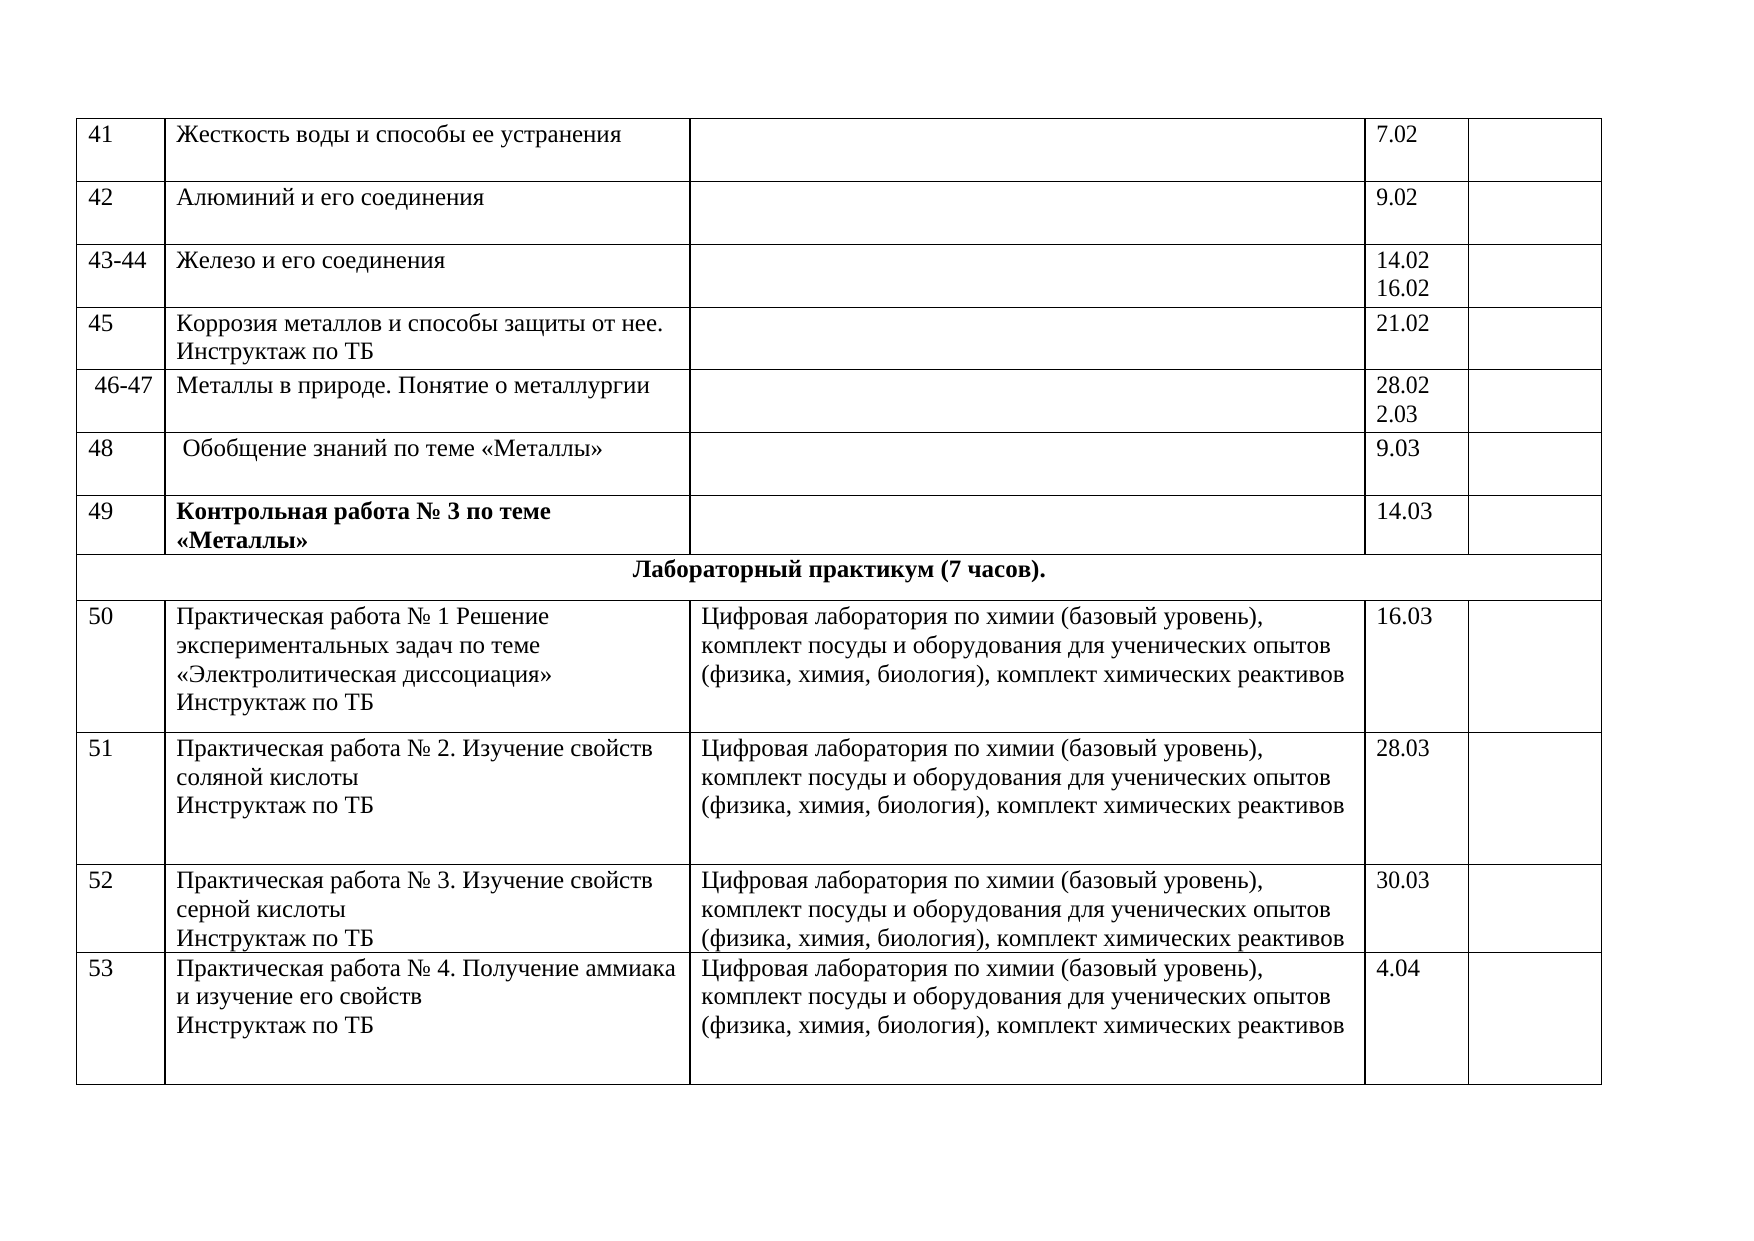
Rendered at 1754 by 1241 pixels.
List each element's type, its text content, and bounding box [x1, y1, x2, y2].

table_cell 50 [77, 601, 164, 732]
table_cell 14.02 16.02 [1366, 245, 1468, 307]
table_cell 41 [77, 119, 164, 181]
table_cell [1469, 182, 1601, 244]
table_cell [1469, 245, 1601, 307]
table_cell Лабораторный практикум (7 часов). [77, 555, 1601, 600]
table_cell [1469, 119, 1601, 181]
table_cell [691, 953, 1364, 1083]
table_cell [691, 496, 1364, 553]
table_cell Алюминий и его соединения [166, 182, 689, 244]
table_cell Контрольная работа № 3 по теме «Металлы» [166, 496, 689, 553]
table_cell [1469, 370, 1601, 432]
table_cell [1469, 601, 1601, 732]
table_cell 45 [77, 308, 164, 369]
table_cell [1469, 733, 1601, 864]
table_cell [1469, 496, 1601, 553]
table_cell Жесткость воды и способы ее устранения [166, 119, 689, 181]
table_cell [1469, 865, 1601, 952]
table_cell [691, 433, 1364, 495]
table_cell 51 [77, 733, 164, 864]
table_cell Практическая работа № 4. Получение аммиака и изучение его свойств Инструктаж по ТБ [166, 953, 689, 1083]
table_cell Железо и его соединения [166, 245, 689, 307]
table_cell 52 [77, 865, 164, 952]
table_cell [691, 245, 1364, 307]
table_cell Практическая работа № 1 Решение экспериментальных задач по теме «Электролитическая диссоциация» Инструктаж по ТБ [166, 601, 689, 732]
table_cell 7.02 [1366, 119, 1468, 181]
table_cell [1469, 953, 1601, 1083]
table_cell 46-47 [77, 370, 164, 432]
table_cell 9.02 [1366, 182, 1468, 244]
table_cell Обобщение знаний по теме «Металлы» [166, 433, 689, 495]
table_cell 43-44 [77, 245, 164, 307]
table_cell 28.03 [1366, 733, 1468, 864]
table_cell [1469, 433, 1601, 495]
table_cell 53 [77, 953, 164, 1083]
table_cell 14.03 [1366, 496, 1468, 553]
table_cell [691, 370, 1364, 432]
table_cell 4.04 [1366, 953, 1468, 1083]
table_cell 21.02 [1366, 308, 1468, 369]
table_cell Металлы в природе. Понятие о металлургии [166, 370, 689, 432]
table_cell 16.03 [1366, 601, 1468, 732]
table_cell [691, 119, 1364, 181]
table_cell [1469, 308, 1601, 369]
table_cell 42 [77, 182, 164, 244]
table_cell Коррозия металлов и способы защиты от нее. Инструктаж по ТБ [166, 308, 689, 369]
table_cell [691, 182, 1364, 244]
table_cell 30.03 [1366, 865, 1468, 952]
table_cell [691, 308, 1364, 369]
table_cell Практическая работа № 3. Изучение свойств серной кислоты Инструктаж по ТБ [166, 865, 689, 952]
table_cell Практическая работа № 2. Изучение свойств соляной кислоты Инструктаж по ТБ [166, 733, 689, 864]
table_cell 49 [77, 496, 164, 553]
table_cell 48 [77, 433, 164, 495]
table_cell 28.02 2.03 [1366, 370, 1468, 432]
table_cell 9.03 [1366, 433, 1468, 495]
